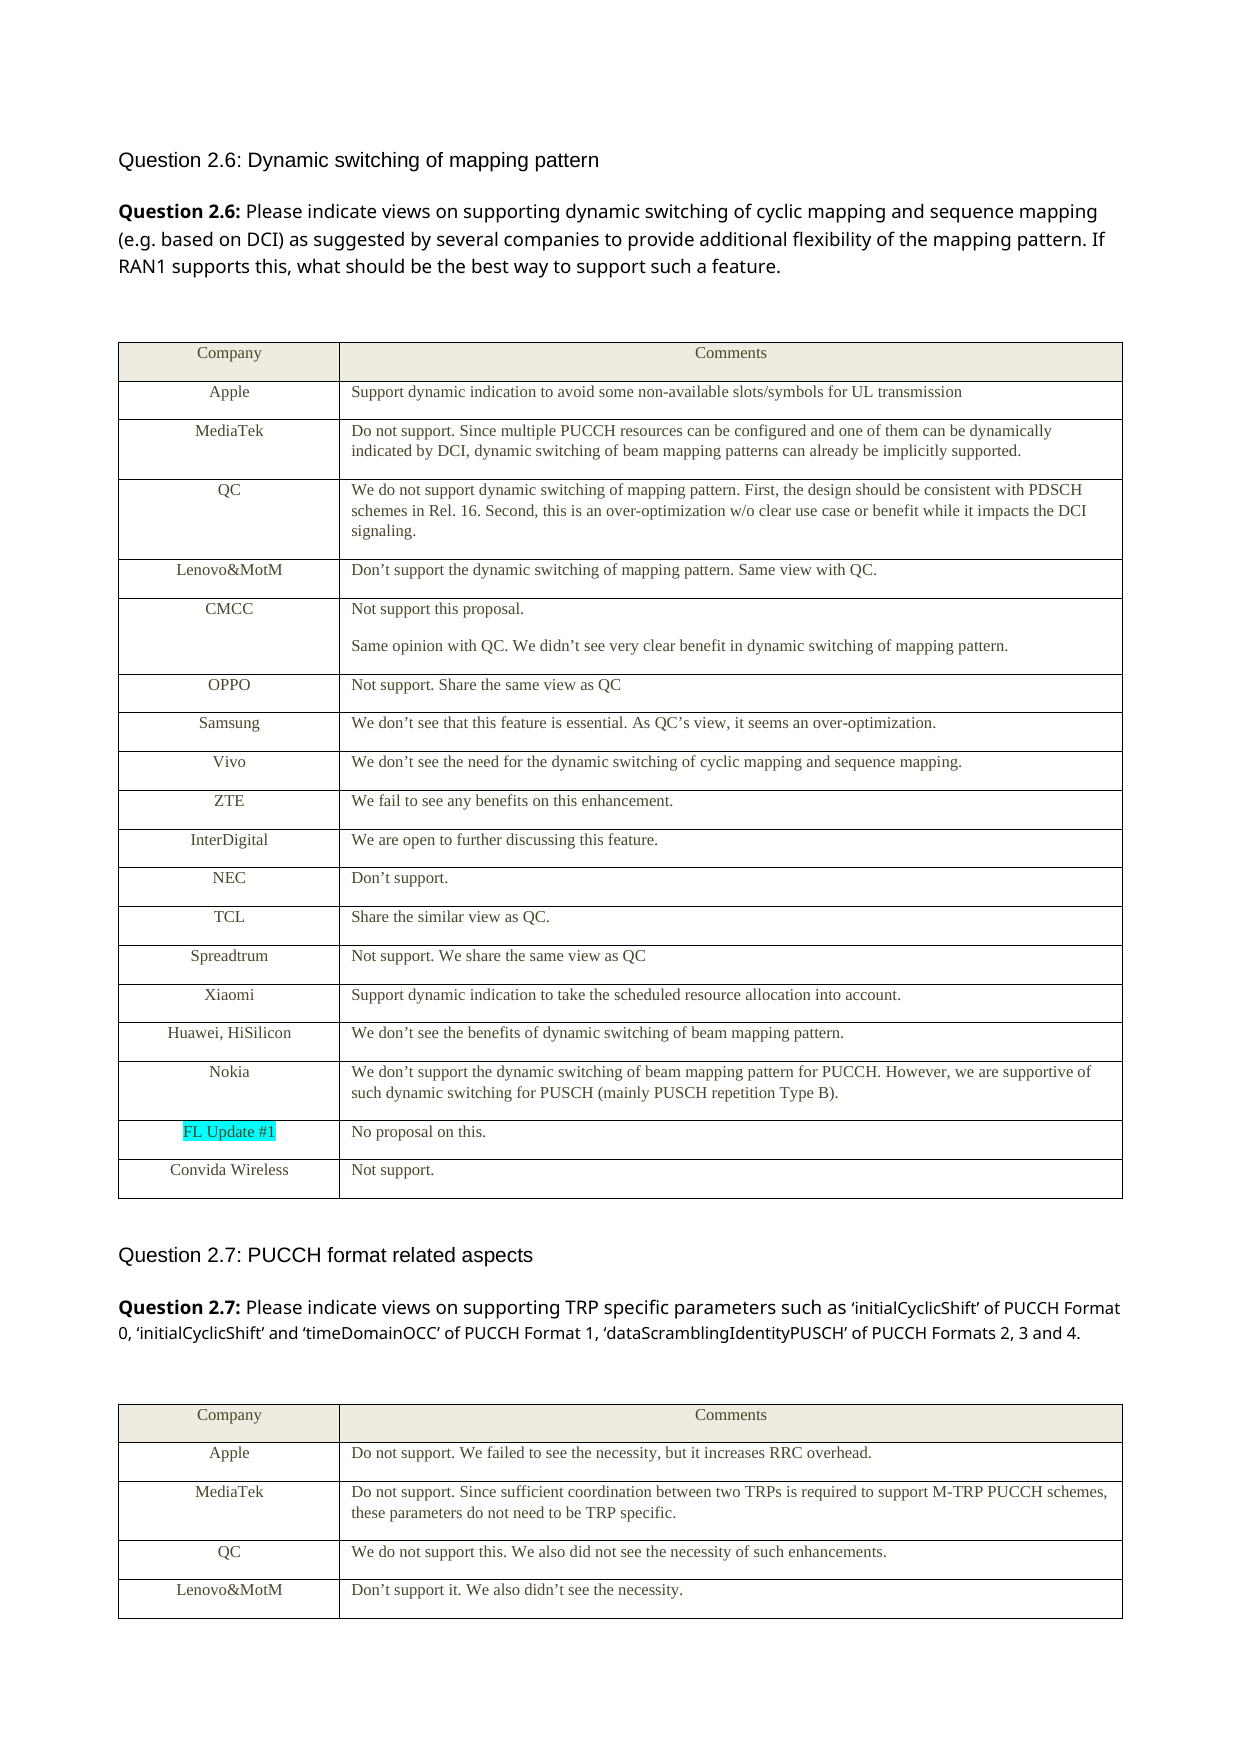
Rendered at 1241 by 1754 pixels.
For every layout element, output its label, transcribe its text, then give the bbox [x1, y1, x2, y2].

table_cell Not support. Share the same view as QC [340, 675, 1122, 712]
table_cell Support dynamic indication to take the scheduled resource allocation into account. [340, 985, 1122, 1022]
table_cell Apple [119, 382, 339, 419]
table_cell Nokia [119, 1062, 339, 1120]
table_cell CMCC [119, 599, 339, 673]
table_cell We don’t see the need for the dynamic switching of cyclic mapping and sequence mapping. [340, 752, 1122, 790]
table_cell Huawei, HiSilicon [119, 1023, 339, 1061]
table_cell We are open to further discussing this feature. [340, 830, 1122, 867]
text Question 2.7: Please indicate views on supporting TRP specific parameters such as ‘initialCyclicShift’ of PUCCH Format 0, ‘initialCyclicShift’ and ‘timeDomainOCC’ of PUCCH Format 1, ‘dataScramblingIdentityPUSCH’ of PUCCH Formats 2, 3 and 4. [118, 1294, 1122, 1344]
table_cell Spreadtrum [119, 946, 339, 983]
table_cell Lenovo&MotM [119, 560, 339, 597]
table_cell NEC [119, 868, 339, 906]
table_header Comments [340, 343, 1122, 381]
table_cell QC [119, 480, 339, 559]
table_cell Xiaomi [119, 985, 339, 1022]
table_cell Don’t support the dynamic switching of mapping pattern. Same view with QC. [340, 560, 1122, 597]
table_cell Do not support. Since sufficient coordination between two TRPs is required to support M-TRP PUCCH schemes, these parameters do not need to be TRP specific. [340, 1482, 1122, 1540]
table_cell QC [119, 1541, 339, 1579]
table_cell Do not support. Since multiple PUCCH resources can be configured and one of them can be dynamically indicated by DCI, dynamic switching of beam mapping patterns can already be implicitly supported. [340, 420, 1122, 479]
table_cell Not support. [340, 1160, 1122, 1198]
table_cell We do not support dynamic switching of mapping pattern. First, the design should be consistent with PDSCH schemes in Rel. 16. Second, this is an over-optimization w/o clear use case or benefit while it impacts the DCI signaling. [340, 480, 1122, 559]
table_cell TCL [119, 907, 339, 945]
table_cell We do not support this. We also did not see the necessity of such enhancements. [340, 1541, 1122, 1579]
table_header Company [119, 343, 339, 381]
table_cell MediaTek [119, 1482, 339, 1540]
table_cell Don’t support it. We also didn’t see the necessity. [340, 1580, 1122, 1618]
table_cell Samsung [119, 713, 339, 751]
table_cell Do not support. We failed to see the necessity, but it increases RRC overhead. [340, 1443, 1122, 1481]
table_cell ZTE [119, 791, 339, 828]
subtitle Question 2.6: Dynamic switching of mapping pattern [118, 148, 1122, 172]
table_cell FL Update #1 [119, 1121, 339, 1159]
table_cell Not support this proposal. Same opinion with QC. We didn’t see very clear benefit in dynamic switching of mapping pattern. [340, 599, 1122, 673]
table_cell We don’t see that this feature is essential. As QC’s view, it seems an over-optimization. [340, 713, 1122, 751]
table_cell InterDigital [119, 830, 339, 867]
table_header Comments [340, 1405, 1122, 1442]
table_cell Share the similar view as QC. [340, 907, 1122, 945]
table_cell Not support. We share the same view as QC [340, 946, 1122, 983]
table_header Company [119, 1405, 339, 1442]
table_cell We fail to see any benefits on this enhancement. [340, 791, 1122, 828]
subtitle Question 2.7: PUCCH format related aspects [118, 1243, 1122, 1267]
text Question 2.6: Please indicate views on supporting dynamic switching of cyclic mapping and sequence mapping (e.g. based on DCI) as suggested by several companies to provide additional flexibility of the mapping pattern. If RAN1 supports this, what should be the best way to support such a feature. [118, 198, 1122, 279]
table_cell Lenovo&MotM [119, 1580, 339, 1618]
table_cell We don’t support the dynamic switching of beam mapping pattern for PUCCH. However, we are supportive of such dynamic switching for PUSCH (mainly PUSCH repetition Type B). [340, 1062, 1122, 1120]
table_cell MediaTek [119, 420, 339, 479]
table_cell No proposal on this. [340, 1121, 1122, 1159]
table_cell Vivo [119, 752, 339, 790]
table_cell Support dynamic indication to avoid some non-available slots/symbols for UL transmission [340, 382, 1122, 419]
table_cell Apple [119, 1443, 339, 1481]
table_cell OPPO [119, 675, 339, 712]
table_cell We don’t see the benefits of dynamic switching of beam mapping pattern. [340, 1023, 1122, 1061]
table_cell Don’t support. [340, 868, 1122, 906]
table_cell Convida Wireless [119, 1160, 339, 1198]
